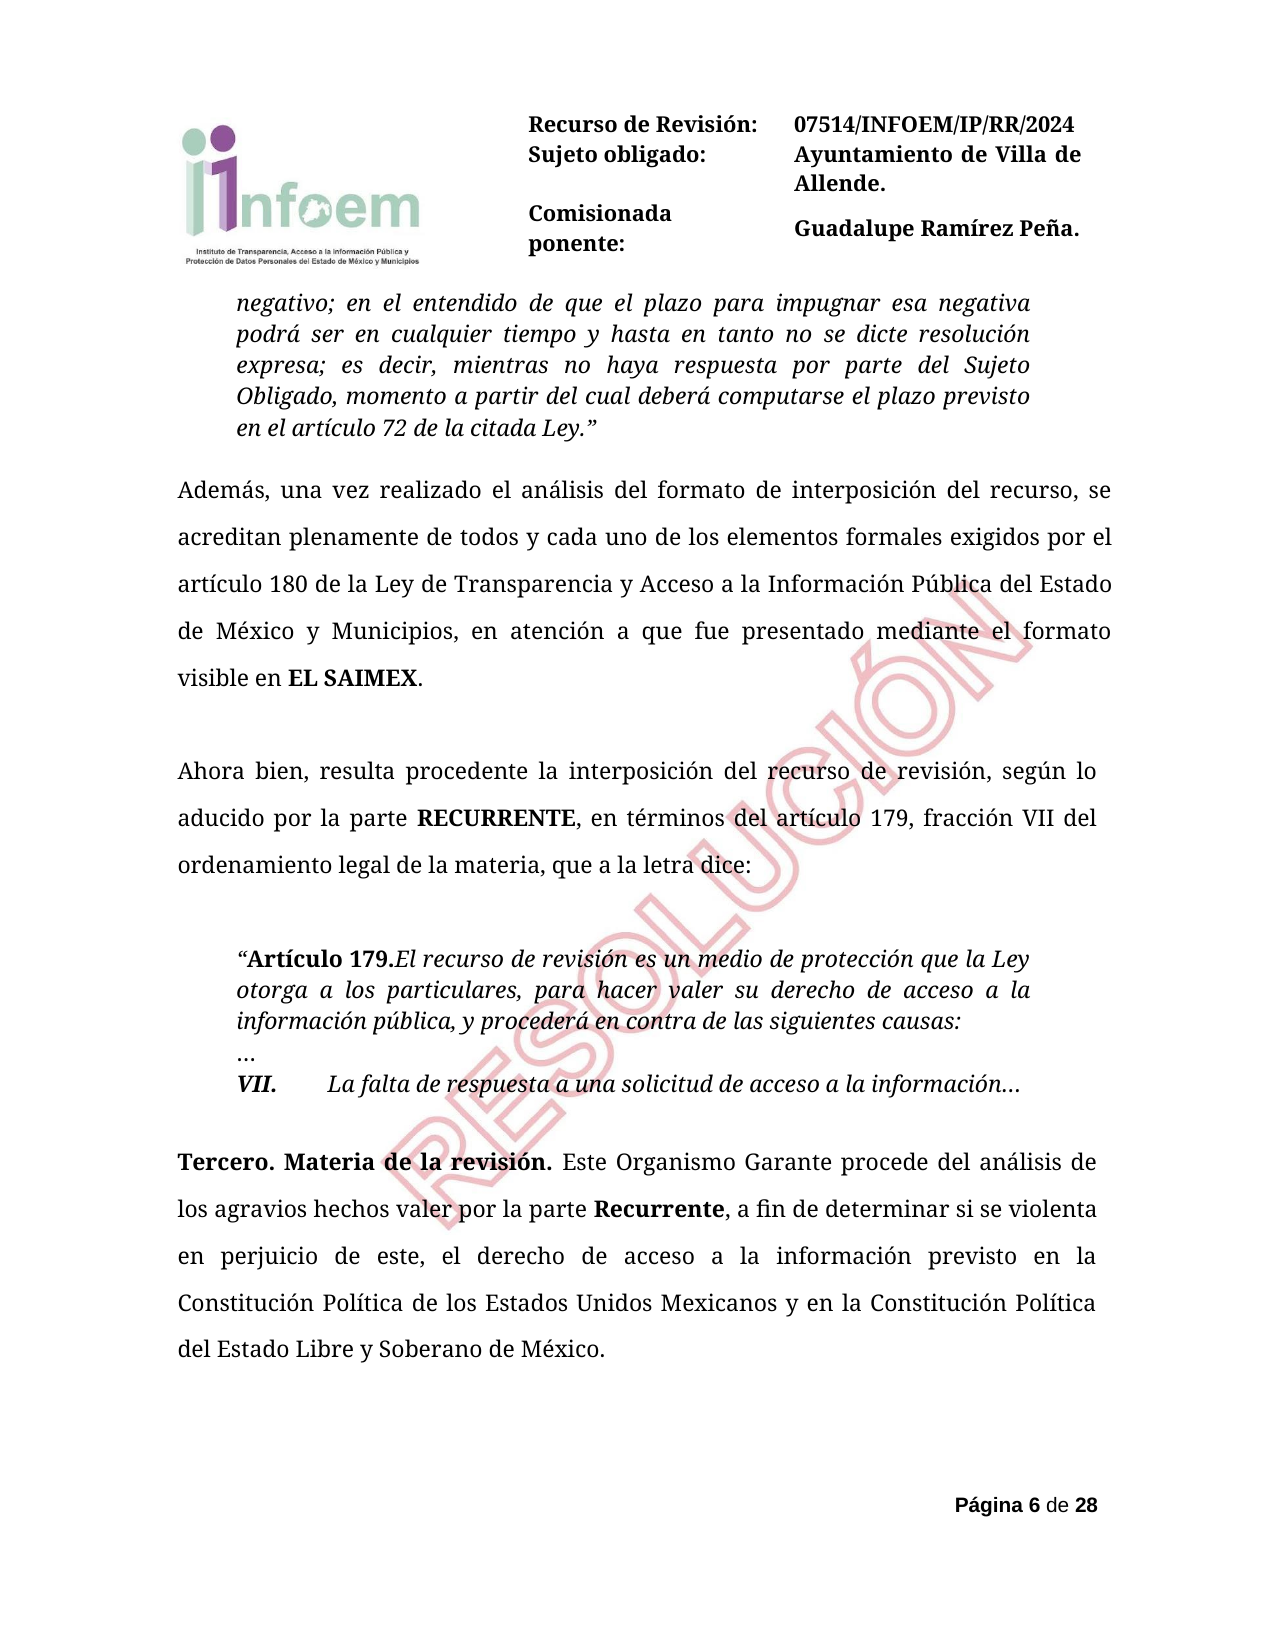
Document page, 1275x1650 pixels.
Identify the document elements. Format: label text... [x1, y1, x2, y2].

text Ahora bien, resulta procedente la interposición del recurso de revisión, según lo aducido por la parte RECURRENTE, en términos del artículo 179, fracción VII del ordenamiento legal de la materia, que a la letra dice: [177, 755, 1098, 880]
text … [236, 1037, 1034, 1068]
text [236, 287, 1034, 443]
text Tercero. Materia de la revisión. Este Organismo Garante procede del análisis de los agravios hechos valer por la parte Recurrente, a fin de determinar si se violenta en perjuicio de este, el derecho de acceso a la información previsto en la Constitución Política de los Estados Unidos Mexicanos y en la Constitución Política del Estado Libre y Soberano de México. [177, 1146, 1098, 1365]
list La falta de respuesta a una solicitud de acceso a la información… [236, 1068, 1034, 1099]
picture [64, 65, 1275, 1650]
text “Artículo 179.El recurso de revisión es un medio de protección que la Ley otorga a los particulares, para hacer valer su derecho de acceso a la información pública, y procederá en contra de las siguientes causas: [236, 943, 1034, 1037]
text Además, una vez realizado el análisis del formato de interposición del recurso, se acreditan plenamente de todos y cada uno de los elementos formales exigidos por el artículo 180 de la Ley de Transparencia y Acceso a la Información Pública del Estado de México y Municipios, en atención a que fue presentado mediante el formato visible en EL SAIMEX. [177, 474, 1113, 693]
